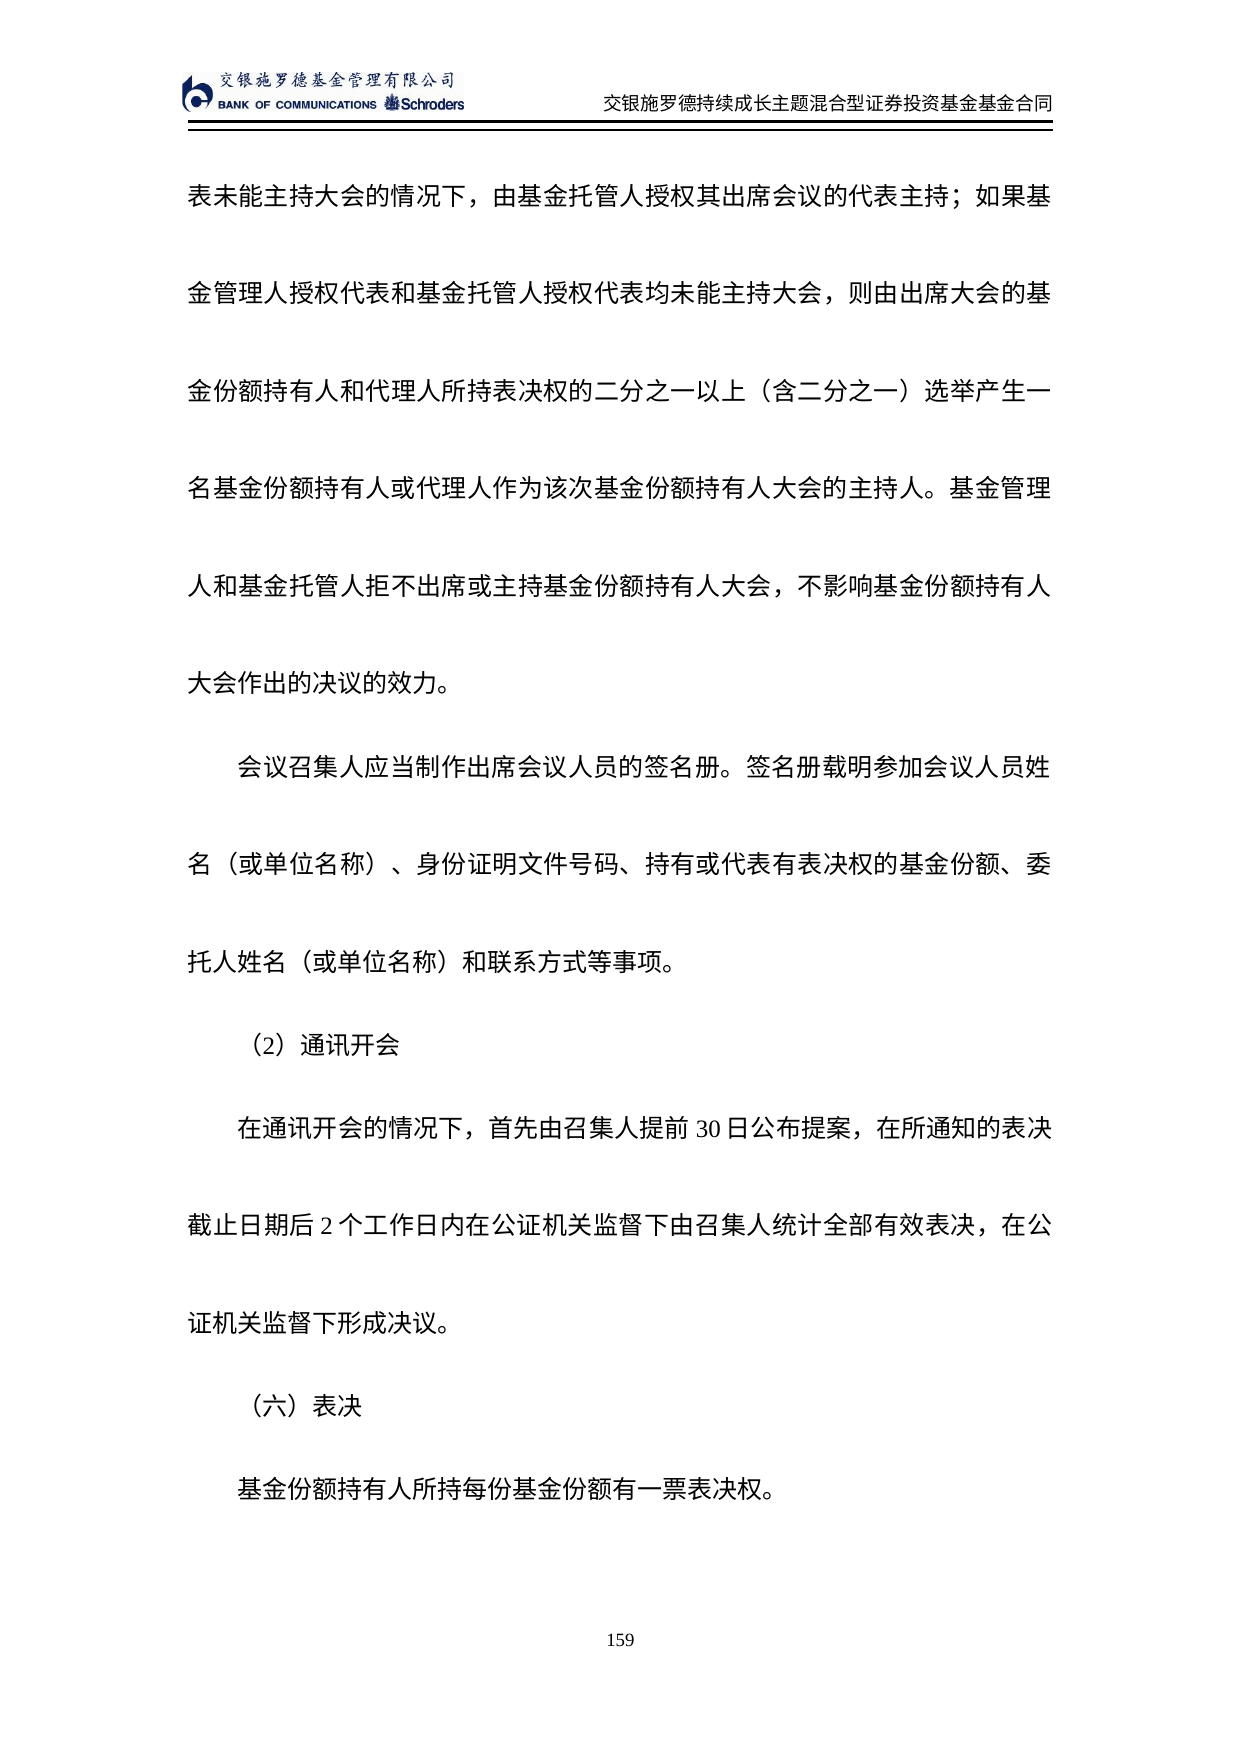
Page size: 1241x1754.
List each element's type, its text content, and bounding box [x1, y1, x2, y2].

text 在通讯开会的情况下，首先由召集人提前30日公布提案，在所通知的表决截止日期后2个工作日内在公证机关监督下由召集人统计全部有效表决，在公证机关监督下形成决议。 [187, 1094, 1053, 1354]
picture [182, 72, 464, 112]
text （2）通讯开会 [187, 1011, 1053, 1076]
text 会议召集人应当制作出席会议人员的签名册。签名册载明参加会议人员姓名（或单位名称）、身份证明文件号码、持有或代表有表决权的基金份额、委托人姓名（或单位名称）和联系方式等事项。 [187, 733, 1053, 993]
text （六）表决 [187, 1372, 1053, 1437]
text 基金份额持有人所持每份基金份额有一票表决权。 [187, 1455, 1053, 1520]
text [187, 162, 1053, 714]
